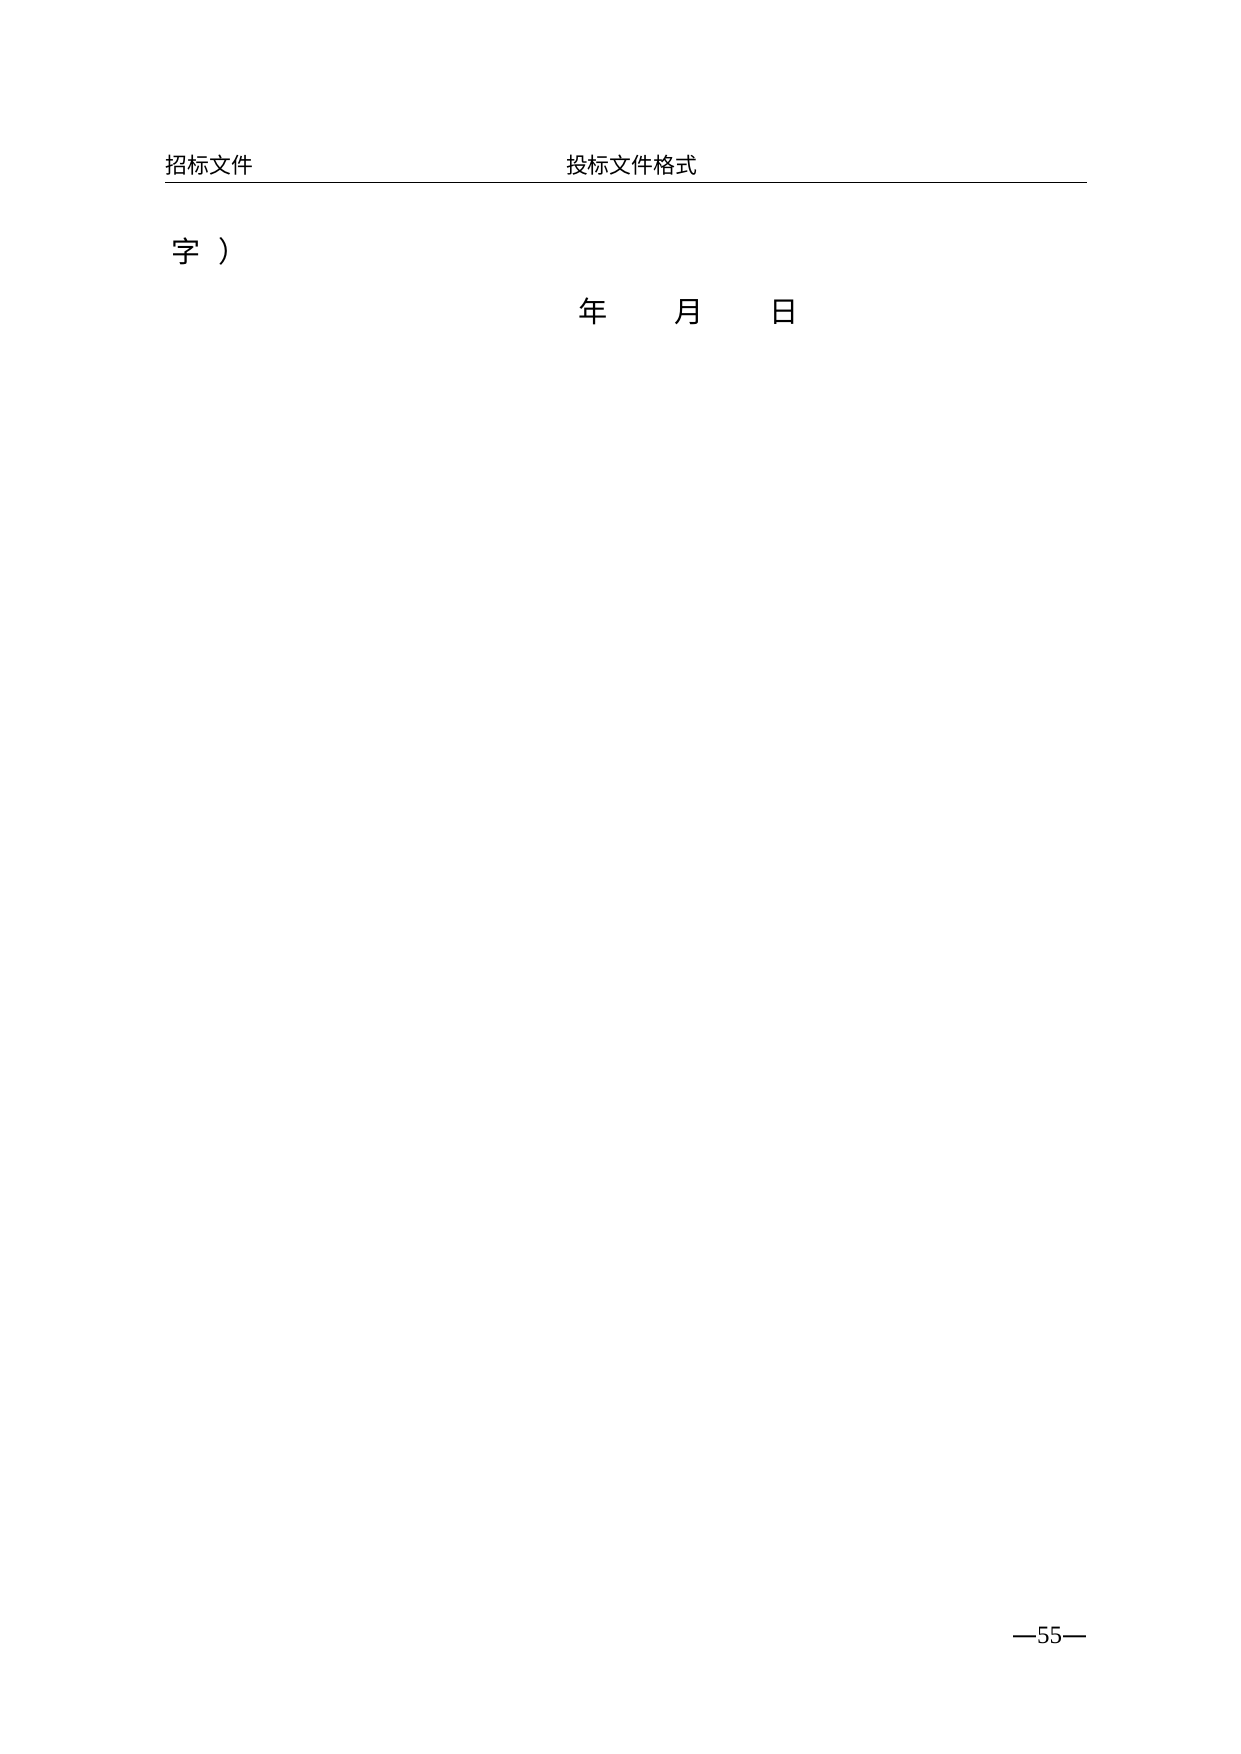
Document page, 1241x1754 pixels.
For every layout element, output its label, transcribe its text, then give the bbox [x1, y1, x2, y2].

text 年 月 日 [171, 280, 1081, 340]
text 法定代表人（或授权代表）：（签字） [171, 219, 1081, 280]
